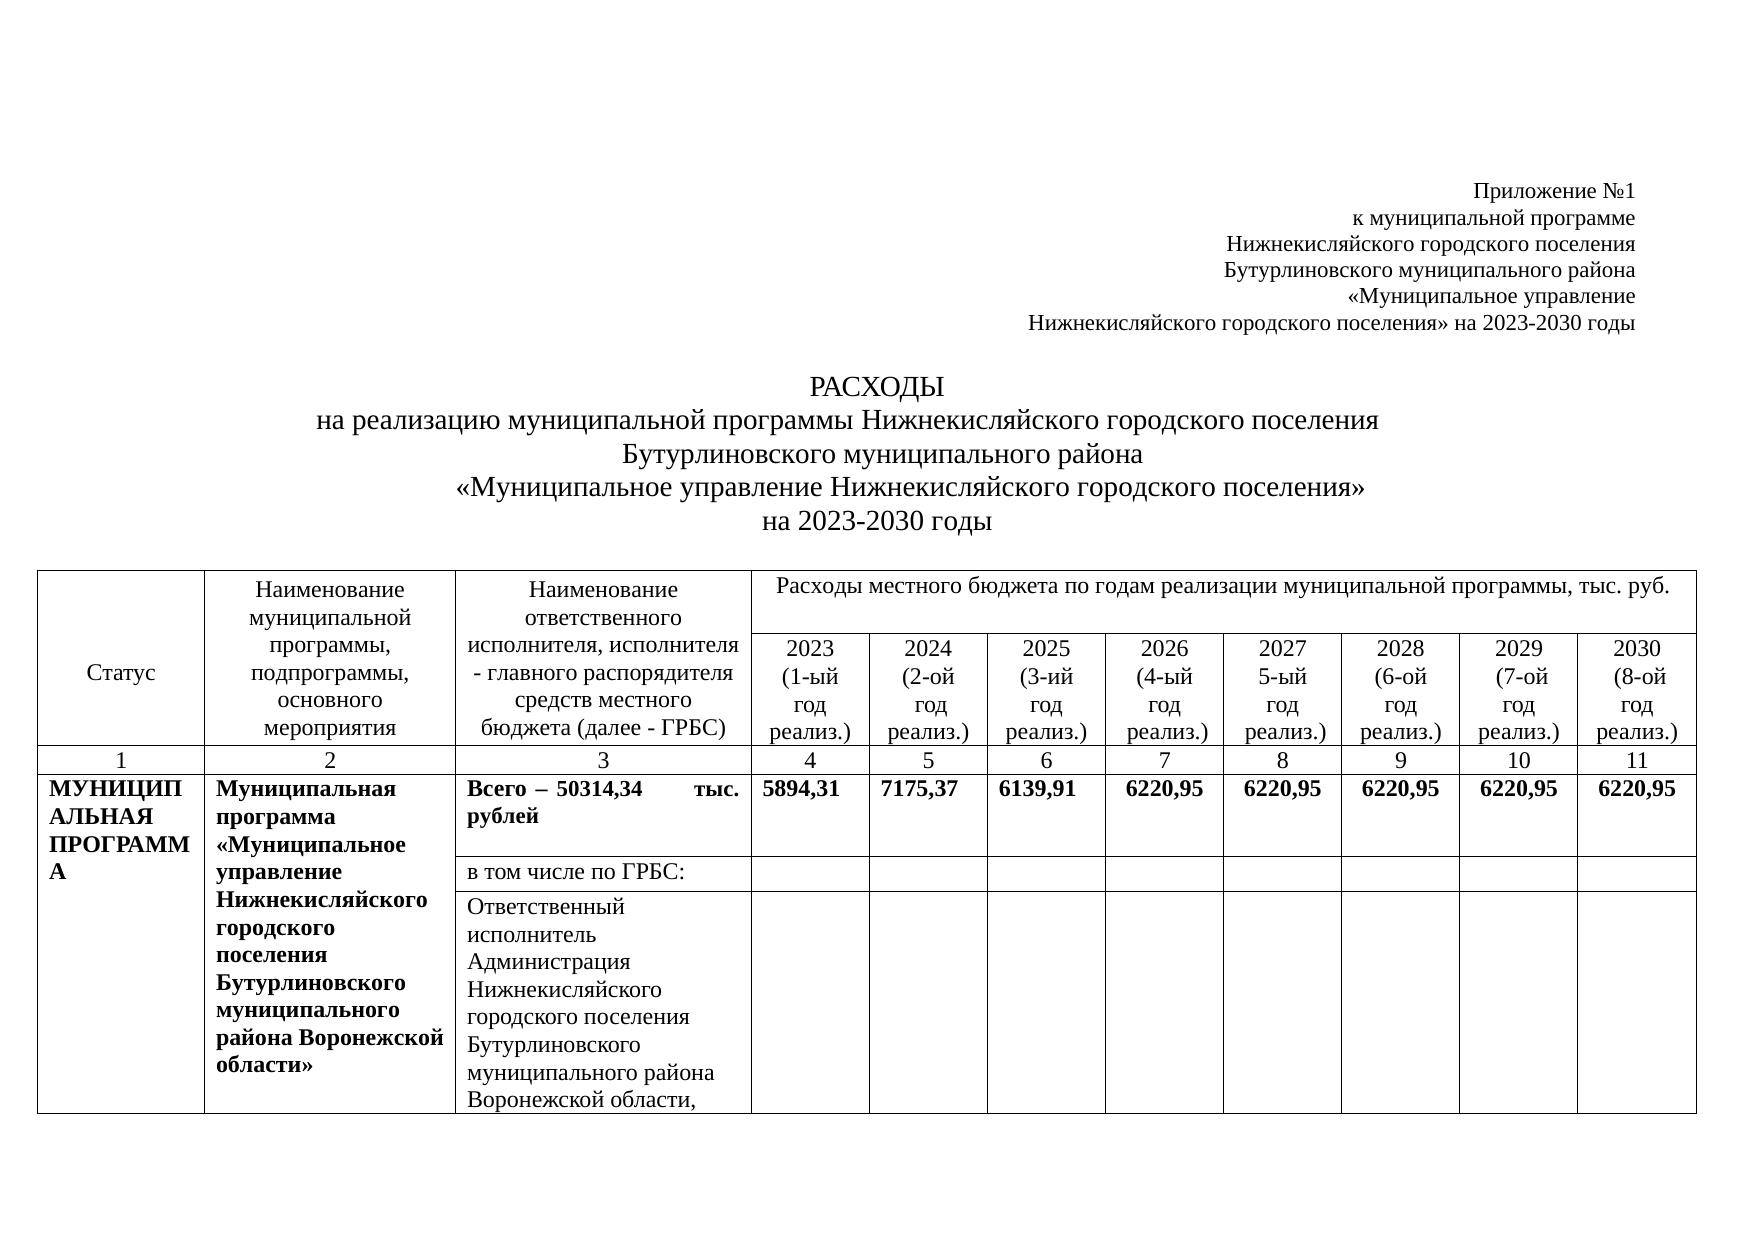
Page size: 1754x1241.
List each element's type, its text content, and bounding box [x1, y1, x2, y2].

table_cell [752, 892, 869, 1113]
table_cell 8 [1224, 746, 1341, 773]
text «Муниципальное управление [118, 283, 1636, 309]
text на реализацию муниципальной программы Нижнекисляйского городского поселения [59, 402, 1636, 436]
table_cell 9 [1342, 746, 1459, 773]
text на 2023-2030 годы [118, 503, 1636, 537]
table_cell [1578, 892, 1696, 1113]
table_cell 2028 (6-ой год реализ.) [1342, 634, 1459, 745]
table_cell [1224, 892, 1341, 1113]
text Нижнекисляйского городского поселения [118, 230, 1636, 256]
table_header Статус [38, 571, 204, 745]
table_cell 6220,95 [1224, 775, 1341, 856]
table_cell 7175,37 [870, 775, 987, 856]
table_cell [752, 857, 869, 891]
text Приложение №1 [118, 177, 1636, 203]
text к муниципальной программе [118, 203, 1636, 230]
table_cell [1578, 857, 1696, 891]
table_header Расходы местного бюджета по годам реализации муниципальной программы, тыс. руб. [752, 571, 1696, 633]
table_cell МУНИЦИПАЛЬНАЯ ПРОГРАММА [38, 775, 204, 1113]
table_cell 6 [988, 746, 1105, 773]
table_cell 2029 (7-ой год реализ.) [1460, 634, 1577, 745]
table_cell 2025 (3-ий год реализ.) [988, 634, 1105, 745]
table_cell 7 [1106, 746, 1223, 773]
table_cell 2024 (2-ой год реализ.) [870, 634, 987, 745]
table_cell 2030 (8-ой год реализ.) [1578, 634, 1696, 745]
table_cell 4 [752, 746, 869, 773]
table_cell [870, 892, 987, 1113]
table_cell [1224, 857, 1341, 891]
table_cell [1106, 892, 1223, 1113]
text РАСХОДЫ [118, 369, 1636, 402]
table_cell 6139,91 [988, 775, 1105, 856]
table_cell 11 [1578, 746, 1696, 773]
table_cell 5 [870, 746, 987, 773]
table_cell 6220,95 [1342, 775, 1459, 856]
table_cell 2026 (4-ый год реализ.) [1106, 634, 1223, 745]
table_cell 2023 (1-ый год реализ.) [752, 634, 869, 745]
table_cell Всего – 50314,34 тыс. рублей [456, 775, 751, 856]
table_cell 3 [456, 746, 751, 773]
text Нижнекисляйского городского поселения» на 2023-2030 годы [118, 309, 1636, 335]
table_header Наименование муниципальной программы, подпрограммы, основного мероприятия [205, 571, 455, 745]
table_cell в том числе по ГРБС: [456, 857, 751, 891]
table_cell [1106, 857, 1223, 891]
table_cell [988, 892, 1105, 1113]
table_header Наименование ответственного исполнителя, исполнителя - главного распорядителя средств местного бюджета (далее - ГРБС) [456, 571, 751, 745]
table_cell 1 [38, 746, 204, 773]
table_cell 6220,95 [1106, 775, 1223, 856]
text Бутурлиновского муниципального района [118, 256, 1636, 283]
table_cell Ответственный исполнитель Администрация Нижнекисляйского городского поселения Бутурлиновского муниципального района Воронежской области, [456, 892, 751, 1113]
table_cell [870, 857, 987, 891]
table_cell 10 [1460, 746, 1577, 773]
table_cell [1460, 857, 1577, 891]
table_cell [988, 857, 1105, 891]
table_cell [1342, 857, 1459, 891]
table_cell 2027 5-ый год реализ.) [1224, 634, 1341, 745]
table_cell [1342, 892, 1459, 1113]
table_cell 6220,95 [1578, 775, 1696, 856]
table_cell 6220,95 [1460, 775, 1577, 856]
text «Муниципальное управление Нижнекисляйского городского поселения» [186, 469, 1636, 503]
table_cell 5894,31 [752, 775, 869, 856]
table_cell [1460, 892, 1577, 1113]
table_cell Муниципальная программа «Муниципальное управление Нижнекисляйского городского поселения Бутурлиновского муниципального района Воронежской области» [205, 775, 455, 1113]
text Бутурлиновского муниципального района [59, 436, 1706, 469]
table_cell 2 [205, 746, 455, 773]
